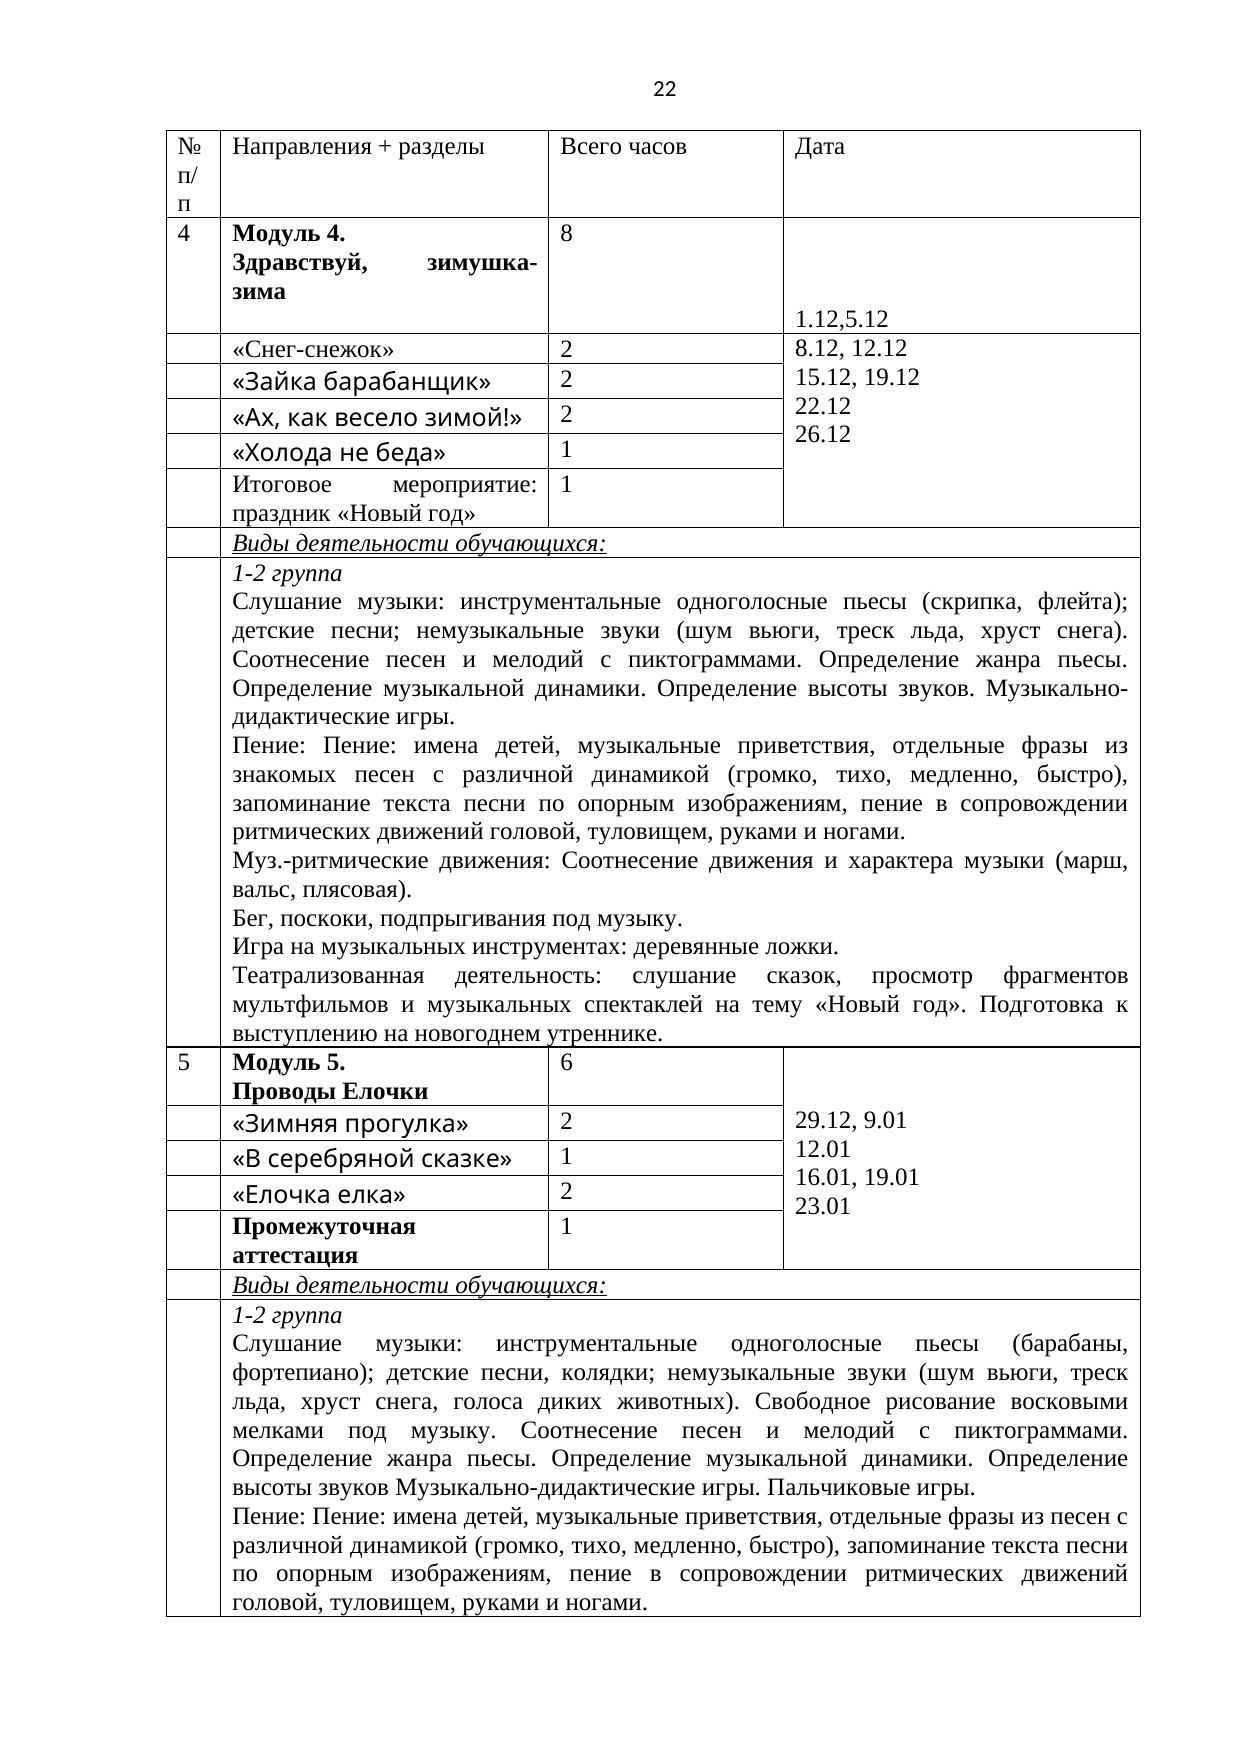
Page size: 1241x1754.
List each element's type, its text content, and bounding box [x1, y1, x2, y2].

table_cell 2 [549, 1176, 783, 1210]
table_cell [167, 1300, 220, 1616]
table_cell Итоговое мероприятие: праздник «Новый год» [221, 469, 548, 527]
table_cell [167, 1211, 220, 1269]
table_cell 2 [549, 364, 783, 398]
table_cell 2 [549, 1106, 783, 1140]
table_cell [167, 1106, 220, 1140]
table_cell «Зимняя прогулка» [221, 1106, 548, 1140]
table_cell «В серебряной сказке» [221, 1141, 548, 1175]
table_cell 1 [549, 469, 783, 527]
table_cell 5 [167, 1048, 220, 1105]
table_cell 4 [167, 218, 220, 333]
table_cell 1.12,5.12 8.12, 12.12 15.12, 19.12 22.12 26.12 [784, 218, 1140, 333]
table_cell [167, 334, 220, 363]
table_cell [167, 558, 220, 1046]
table_cell 2 [549, 399, 783, 433]
table_header Всего часов [549, 131, 783, 217]
table_cell 1-2 группа Слушание музыки: инструментальные одноголосные пьесы (скрипка, флейта); детские песни; немузыкальные звуки (шум вьюги, треск льда, хруст снега). Соотнесение песен и мелодий с пиктограммами. Определение жанра пьесы. Определение музыкальной динамики. Определение высоты звуков. Музыкально-дидактические игры. Пение: Пение: имена детей, музыкальные приветствия, отдельные фразы из знакомых песен с различной динамикой (громко, тихо, медленно, быстро), запоминание текста песни по опорным изображениям, пение в сопровождении ритмических движений головой, туловищем, руками и ногами. Муз.-ритмические движения: Соотнесение движения и характера музыки (марш, вальс, плясовая). Бег, поскоки, подпрыгивания под музыку. Игра на музыкальных инструментах: деревянные ложки. Театрализованная деятельность: слушание сказок, просмотр фрагментов мультфильмов и музыкальных спектаклей на тему «Новый год». Подготовка к выступлению на новогоднем утреннике. [221, 558, 1140, 1046]
table_cell Промежуточная аттестация [221, 1211, 548, 1269]
table_cell 1 [549, 1141, 783, 1175]
table_cell [167, 528, 220, 557]
table_cell [167, 434, 220, 468]
table_cell Виды деятельности обучающихся: [221, 528, 1140, 557]
table_cell «Елочка елка» [221, 1176, 548, 1210]
table_cell Модуль 4. Здравствуй, зимушка-зима [221, 218, 548, 333]
table_cell «Ах, как весело зимой!» [221, 399, 548, 433]
table_cell 2 [549, 334, 783, 363]
table_header № п/п [167, 131, 220, 217]
table_cell «Холода не беда» [221, 434, 548, 468]
table_cell Модуль 5. Проводы Елочки [221, 1048, 548, 1105]
table_cell [167, 1141, 220, 1175]
table_cell [167, 469, 220, 527]
table_cell [167, 399, 220, 433]
table_cell [167, 1270, 220, 1299]
table_cell 8 [549, 218, 783, 333]
table_cell «Зайка барабанщик» [221, 364, 548, 398]
table_cell Виды деятельности обучающихся: [221, 1270, 1140, 1299]
table_cell [167, 364, 220, 398]
table_cell 1 [549, 434, 783, 468]
table_cell 1 [549, 1211, 783, 1269]
table_cell 29.12, 9.01 12.01 16.01, 19.01 23.01 [784, 1048, 1140, 1269]
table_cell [221, 1300, 1140, 1616]
table_cell [167, 1176, 220, 1210]
table_header Направления + разделы [221, 131, 548, 217]
table_cell 6 [549, 1048, 783, 1105]
table_cell «Снег-снежок» [221, 334, 548, 363]
table_cell 1.12,5.12 8.12, 12.12 15.12, 19.12 22.12 26.12 [784, 334, 1140, 527]
table_header Дата [784, 131, 1140, 217]
